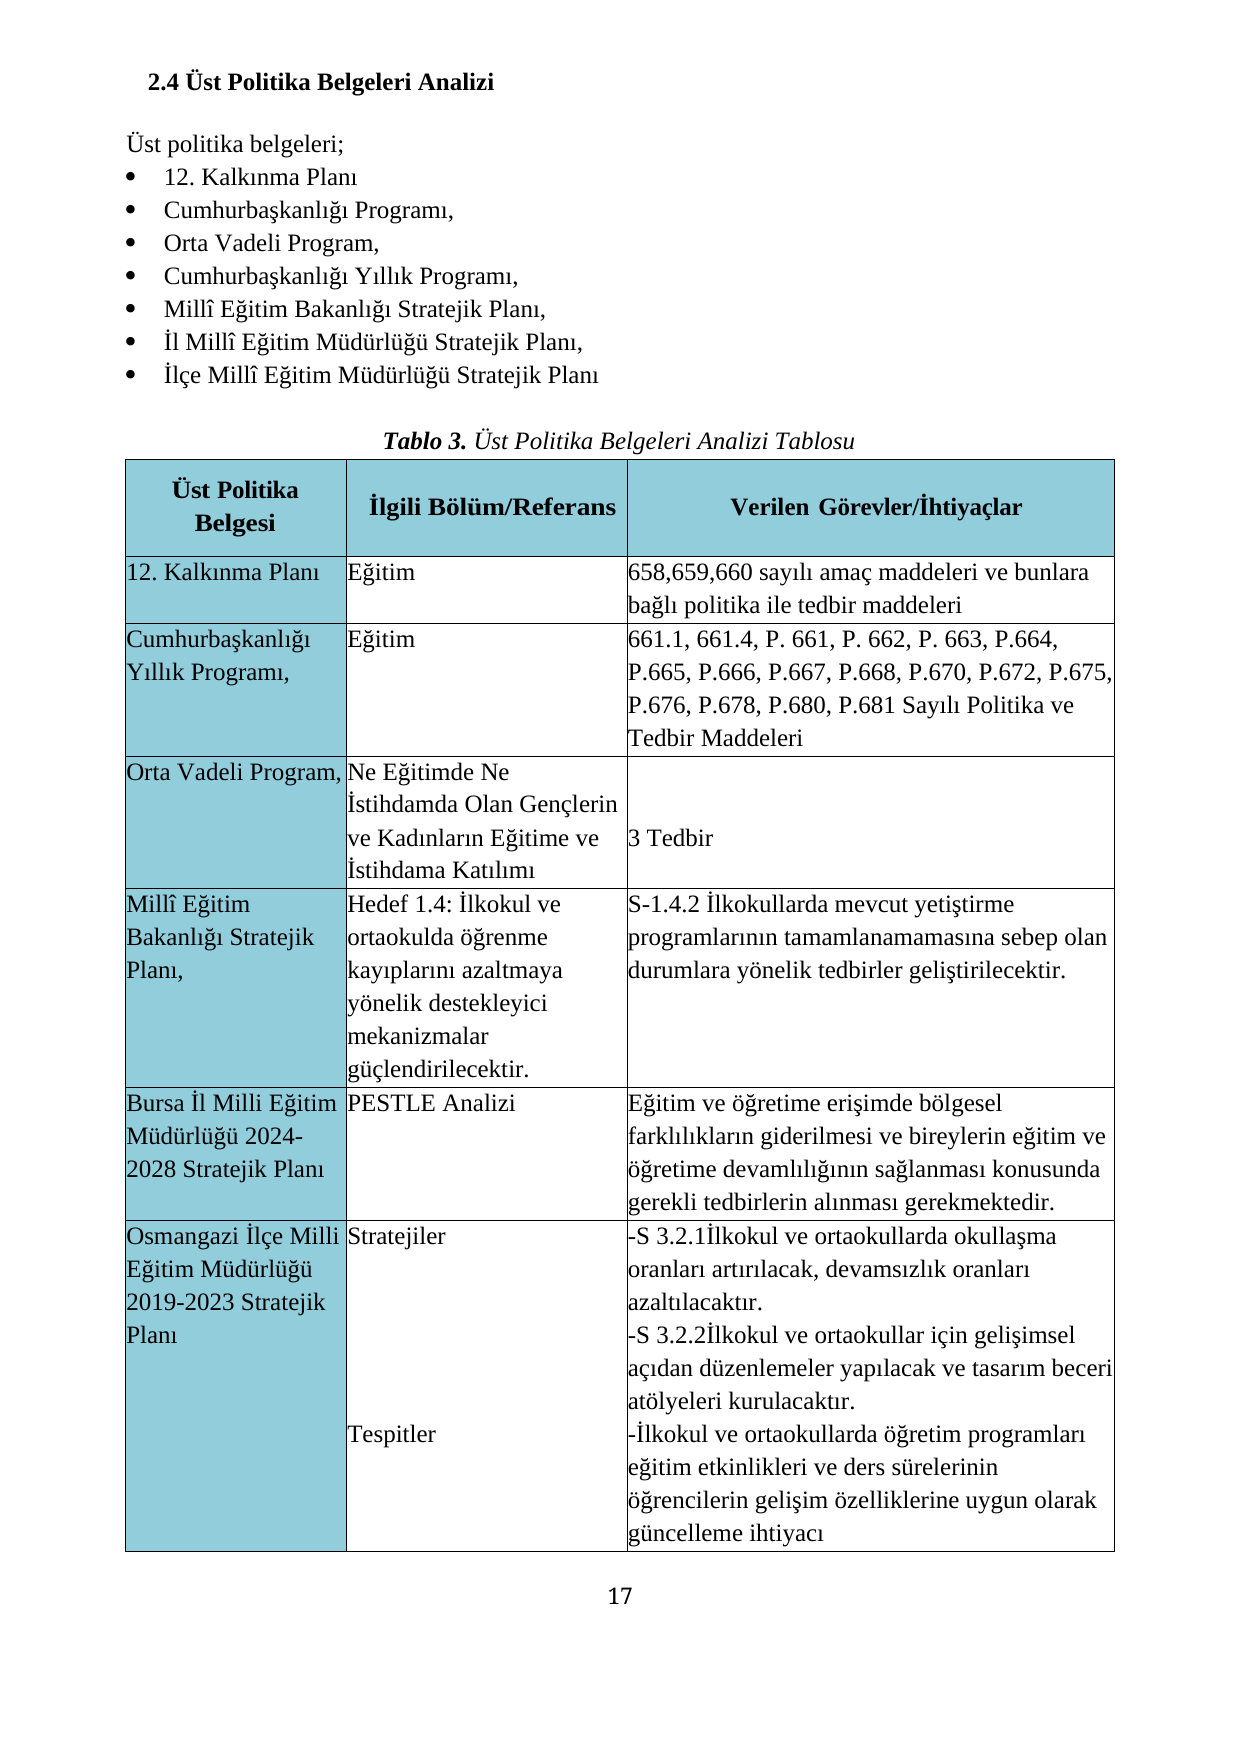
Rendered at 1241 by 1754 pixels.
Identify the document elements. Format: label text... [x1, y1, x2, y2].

table_cell S-1.4.2 İlkokullarda mevcut yetiştirme programlarının tamamlanamamasına sebep olan durumlara yönelik tedbirler geliştirilecektir. [628, 889, 1114, 1087]
table_cell 3 Tedbir [628, 757, 1114, 888]
table_cell 658,659,660 sayılı amaç maddeleri ve bunlara bağlı politika ile tedbir maddeleri [628, 557, 1114, 623]
subtitle 2.4 Üst Politika Belgeleri Analizi [148, 67, 1151, 96]
table_cell Hedef 1.4: İlkokul ve ortaokulda öğrenme kayıplarını azaltmaya yönelik destekleyici mekanizmalar güçlendirilecektir. [347, 889, 627, 1087]
text Üst politika belgeleri; [89, 129, 1151, 158]
table_cell -S 3.2.1İlkokul ve ortaokullarda okullaşma oranları artırılacak, devamsızlık oranları azaltılacaktır. -S 3.2.2İlkokul ve ortaokullar için gelişimsel açıdan düzenlemeler yapılacak ve tasarım beceri atölyeleri kurulacaktır. -İlkokul ve ortaokullarda öğretim programları eğitim etkinlikleri ve ders sürelerinin öğrencilerin gelişim özelliklerine uygun olarak güncelleme ihtiyacı [628, 1221, 1114, 1551]
table_header Verilen Görevler/İhtiyaçlar [628, 460, 1114, 556]
table_cell Eğitim [347, 624, 627, 756]
table_header İlgili Bölüm/Referans [347, 460, 627, 556]
list İl Millî Eğitim Müdürlüğü Stratejik Planı, [126, 327, 1151, 356]
text Tablo 3. Üst Politika Belgeleri Analizi Tablosu [89, 426, 1151, 455]
table_cell Eğitim [347, 557, 627, 623]
list Millî Eğitim Bakanlığı Stratejik Planı, [126, 294, 1151, 323]
list Cumhurbaşkanlığı Yıllık Programı, [126, 261, 1151, 290]
table_cell Orta Vadeli Program, [126, 757, 346, 888]
table_header Üst Politika Belgesi [126, 460, 346, 556]
list Cumhurbaşkanlığı Programı, [126, 195, 1151, 224]
table_cell PESTLE Analizi [347, 1088, 627, 1220]
table_cell Eğitim ve öğretime erişimde bölgesel farklılıkların giderilmesi ve bireylerin eğitim ve öğretime devamlılığının sağlanması konusunda gerekli tedbirlerin alınması gerekmektedir. [628, 1088, 1114, 1220]
list İlçe Millî Eğitim Müdürlüğü Stratejik Planı [126, 360, 1151, 389]
table_cell Stratejiler Tespitler [347, 1221, 627, 1551]
table_cell 661.1, 661.4, P. 661, P. 662, P. 663, P.664, P.665, P.666, P.667, P.668, P.670, P.672, P.675, P.676, P.678, P.680, P.681 Sayılı Politika ve Tedbir Maddeleri [628, 624, 1114, 756]
table_cell Cumhurbaşkanlığı Yıllık Programı, [126, 624, 346, 756]
list Orta Vadeli Program, [126, 228, 1151, 257]
table_cell 12. Kalkınma Planı [126, 557, 346, 623]
list 12. Kalkınma Planı [126, 162, 1151, 191]
table_cell Ne Eğitimde Ne İstihdamda Olan Gençlerin ve Kadınların Eğitime ve İstihdama Katılımı [347, 757, 627, 888]
table_cell Osmangazi İlçe Milli Eğitim Müdürlüğü 2019-2023 Stratejik Planı [126, 1221, 346, 1551]
table_cell Millî Eğitim Bakanlığı Stratejik Planı, [126, 889, 346, 1087]
table_cell Bursa İl Milli Eğitim Müdürlüğü 2024-2028 Stratejik Planı [126, 1088, 346, 1220]
